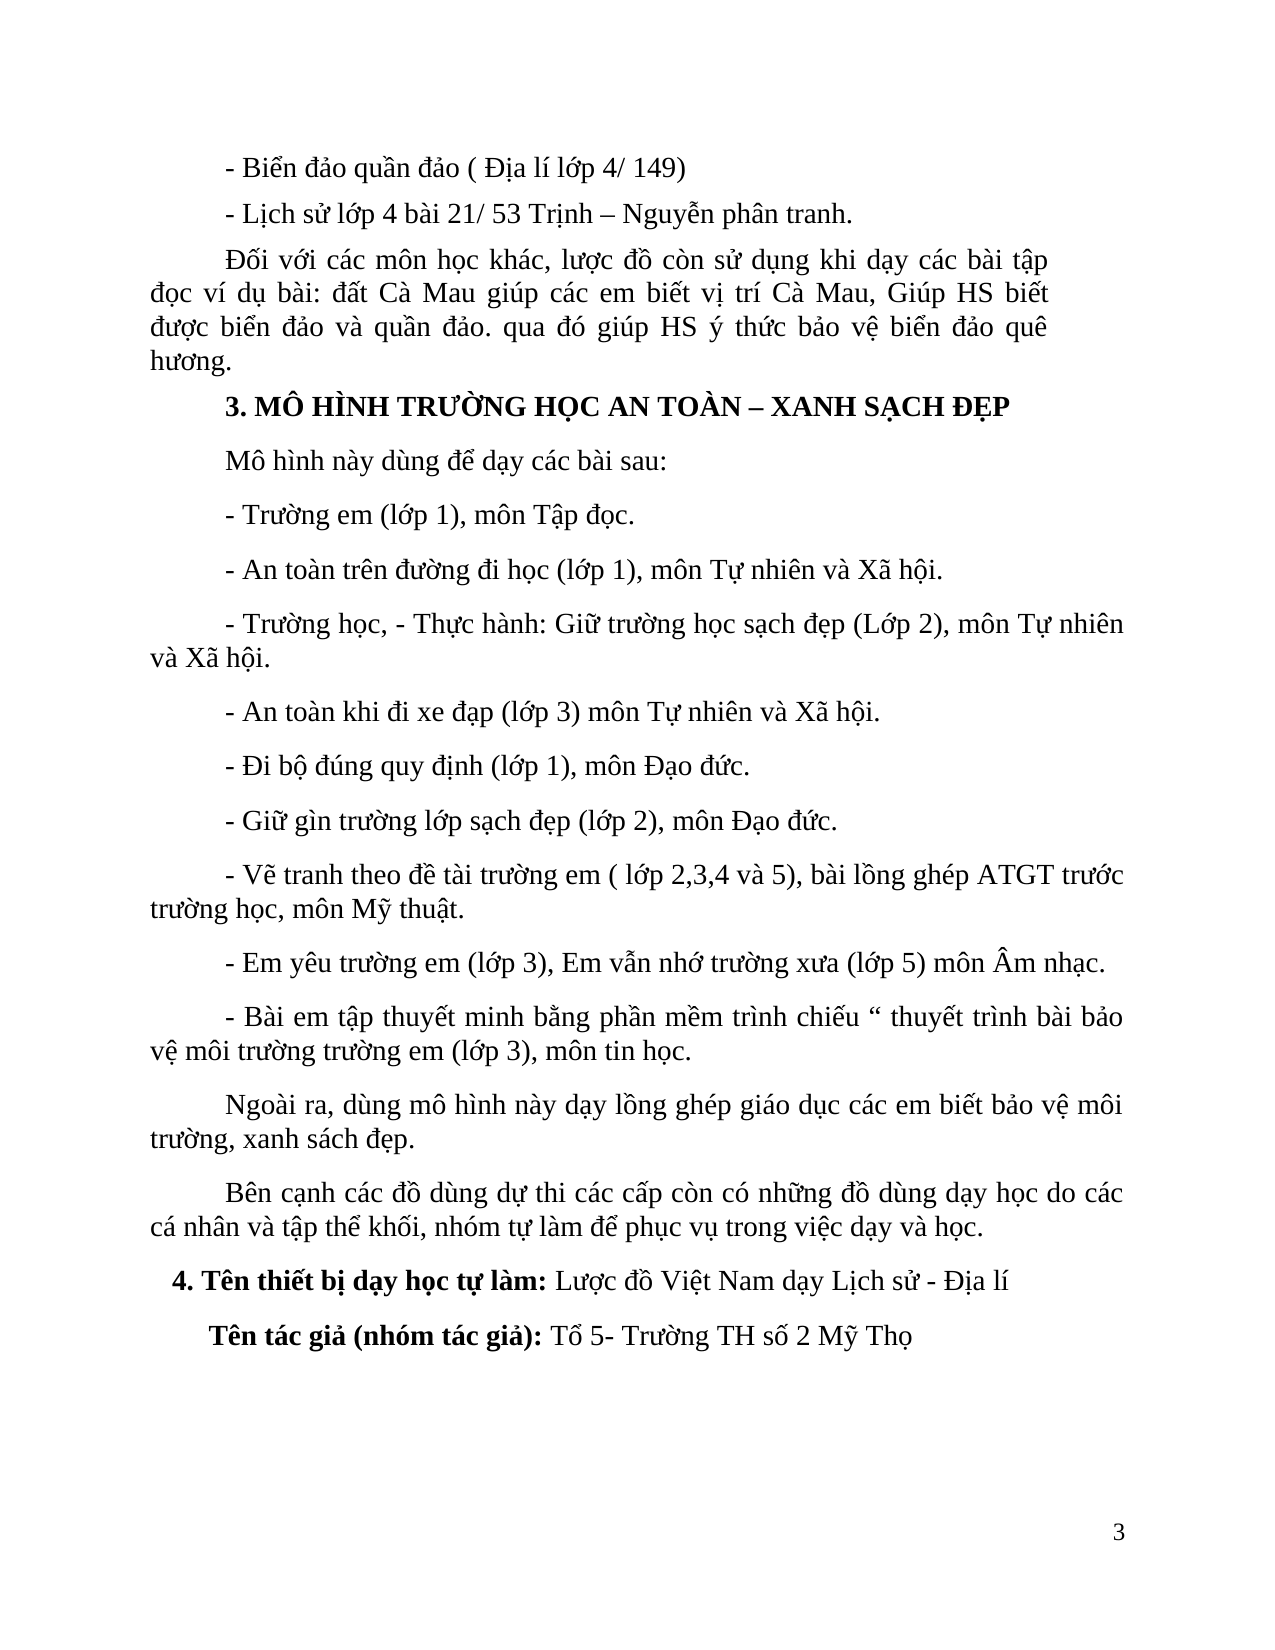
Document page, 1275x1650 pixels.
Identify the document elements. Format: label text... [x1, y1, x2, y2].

text 4. Tên thiết bị dạy học tự làm: Lược đồ Việt Nam dạy Lịch sử - Địa lí [150, 1263, 1125, 1297]
text - An toàn trên đường đi học (lớp 1), môn Tự nhiên và Xã hội. [150, 552, 1125, 585]
text - Biển đảo quần đảo ( Địa lí lớp 4/ 149) [150, 150, 1050, 183]
text - Trường em (lớp 1), môn Tập đọc. [150, 497, 1125, 531]
text Mô hình này dùng để dạy các bài sau: [150, 443, 1125, 477]
text - Lịch sử lớp 4 bài 21/ 53 Trịnh – Nguyễn phân tranh. [150, 196, 1110, 229]
text - Đi bộ đúng quy định (lớp 1), môn Đạo đức. [150, 748, 1125, 782]
text - Trường học, - Thực hành: Giữ trường học sạch đẹp (Lớp 2), môn Tự nhiên và Xã hội. [150, 606, 1125, 673]
text - Vẽ tranh theo đề tài trường em ( lớp 2,3,4 và 5), bài lồng ghép ATGT trước trường học, môn Mỹ thuật. [150, 857, 1125, 924]
text Bên cạnh các đồ dùng dự thi các cấp còn có những đồ dùng dạy học do các cá nhân và tập thể khối, nhóm tự làm để phục vụ trong việc dạy và học. [150, 1175, 1125, 1242]
text Tên tác giả (nhóm tác giả): Tổ 5- Trường TH số 2 Mỹ Thọ [150, 1318, 1125, 1351]
text - An toàn khi đi xe đạp (lớp 3) môn Tự nhiên và Xã hội. [150, 694, 1125, 728]
text - Bài em tập thuyết minh bằng phần mềm trình chiếu “ thuyết trình bài bảo vệ môi trường trường em (lớp 3), môn tin học. [150, 999, 1125, 1067]
text - Em yêu trường em (lớp 3), Em vẫn nhớ trường xưa (lớp 5) môn Âm nhạc. [150, 945, 1125, 979]
text Đối với các môn học khác, lược đồ còn sử dụng khi dạy các bài tập đọc ví dụ bài: đất Cà Mau giúp các em biết vị trí Cà Mau, Giúp HS biết được biển đảo và quần đảo. qua đó giúp HS ý thức bảo vệ biển đảo quê hương. [150, 242, 1050, 376]
text 3. MÔ HÌNH TRƯỜNG HỌC AN TOÀN – XANH SẠCH ĐẸP [150, 389, 1125, 422]
text - Giữ gìn trường lớp sạch đẹp (lớp 2), môn Đạo đức. [150, 803, 1125, 836]
text Ngoài ra, dùng mô hình này dạy lồng ghép giáo dục các em biết bảo vệ môi trường, xanh sách đẹp. [150, 1087, 1125, 1154]
